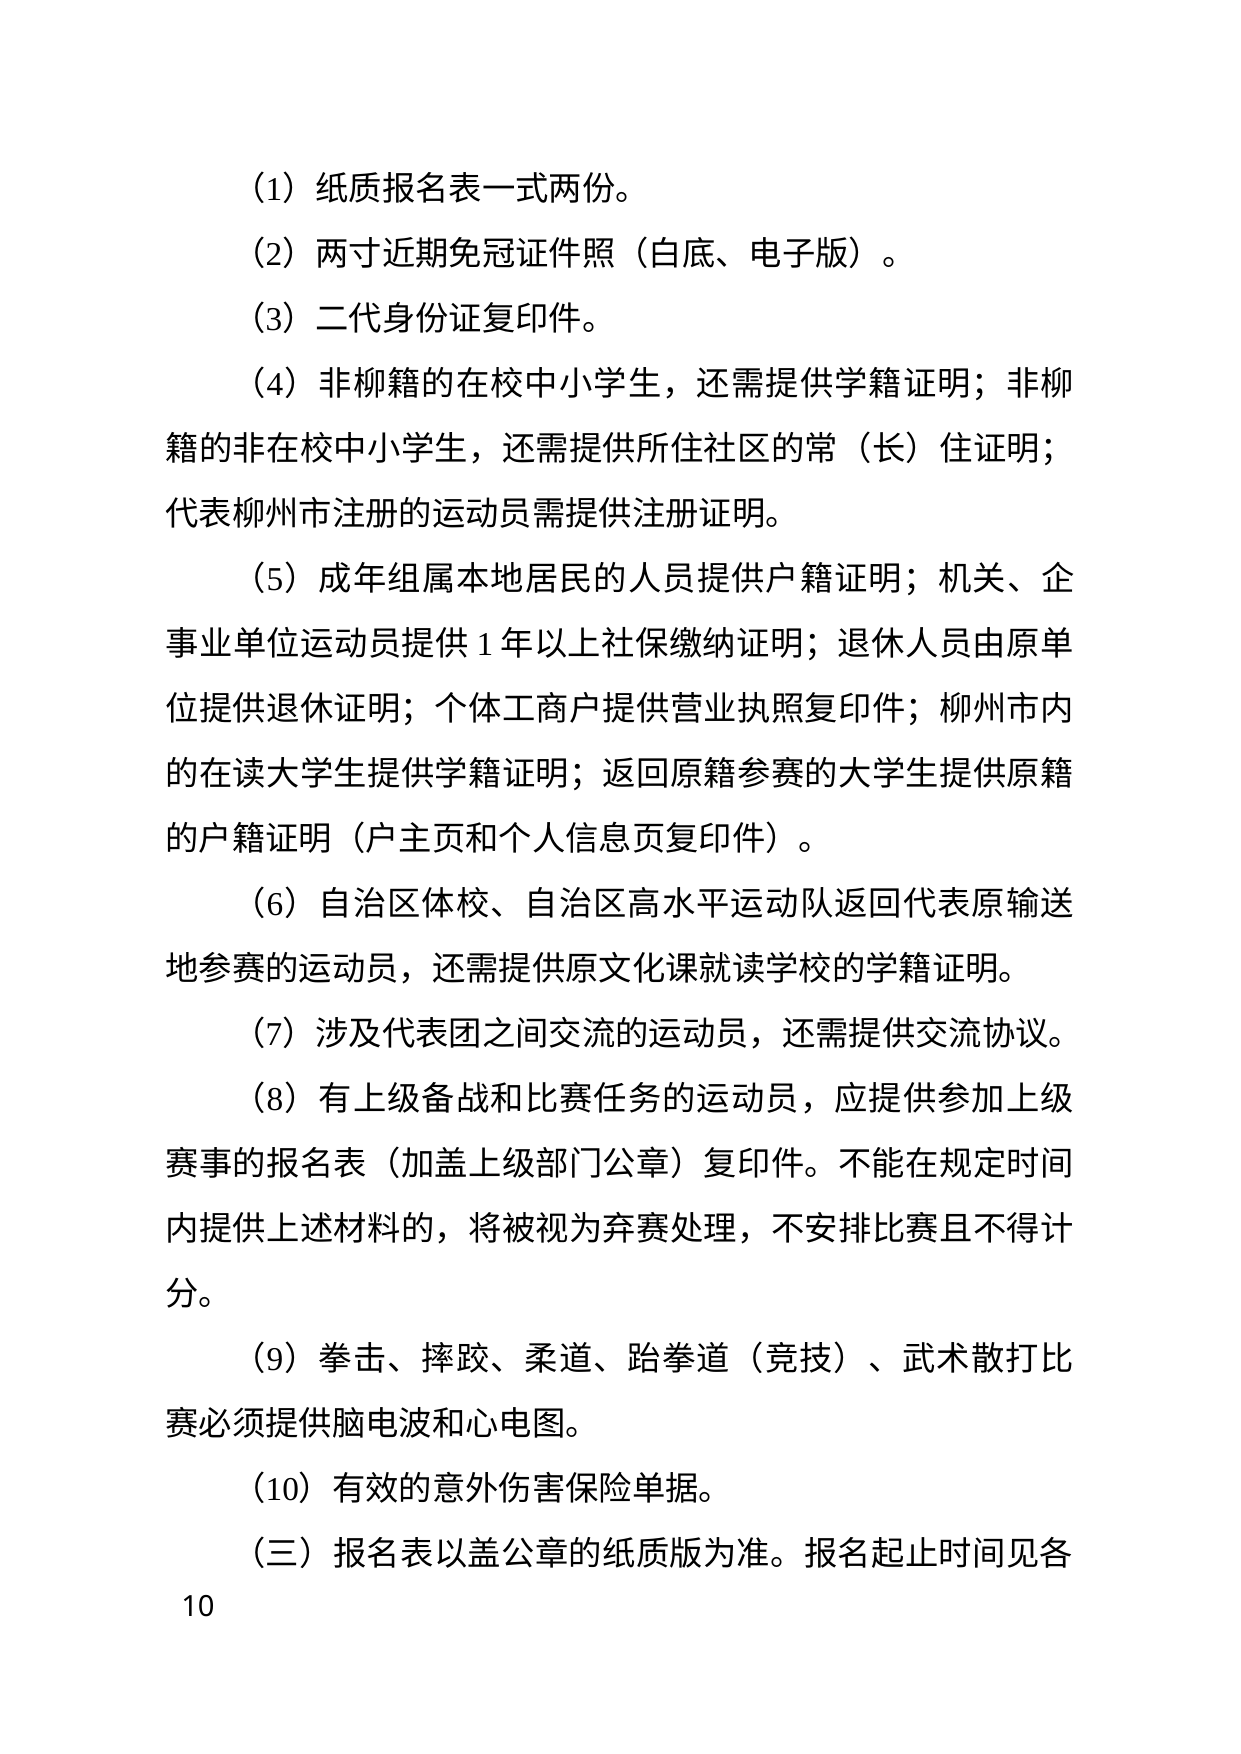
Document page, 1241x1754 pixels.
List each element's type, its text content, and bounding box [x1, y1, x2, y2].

text （8）有上级备战和比赛任务的运动员，应提供参加上级赛事的报名表（加盖上级部门公章）复印件。不能在规定时间内提供上述材料的，将被视为弃赛处理，不安排比赛且不得计分。 [165, 1063, 1075, 1323]
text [165, 1518, 1075, 1583]
text （2）两寸近期免冠证件照（白底、电子版）。 [165, 218, 1075, 283]
text （9）拳击、摔跤、柔道、跆拳道（竞技）、武术散打比赛必须提供脑电波和心电图。 [165, 1323, 1075, 1453]
text （5）成年组属本地居民的人员提供户籍证明；机关、企事业单位运动员提供1年以上社保缴纳证明；退休人员由原单位提供退休证明；个体工商户提供营业执照复印件；柳州市内的在读大学生提供学籍证明；返回原籍参赛的大学生提供原籍的户籍证明（户主页和个人信息页复印件）。 [165, 543, 1075, 868]
text （1）纸质报名表一式两份。 [165, 153, 1075, 218]
text （7）涉及代表团之间交流的运动员，还需提供交流协议。 [165, 998, 1075, 1063]
text （4）非柳籍的在校中小学生，还需提供学籍证明；非柳籍的非在校中小学生，还需提供所住社区的常（长）住证明；代表柳州市注册的运动员需提供注册证明。 [165, 348, 1075, 543]
text （10）有效的意外伤害保险单据。 [165, 1453, 1075, 1518]
text （6）自治区体校、自治区高水平运动队返回代表原输送地参赛的运动员，还需提供原文化课就读学校的学籍证明。 [165, 868, 1075, 998]
text （3）二代身份证复印件。 [165, 283, 1075, 348]
